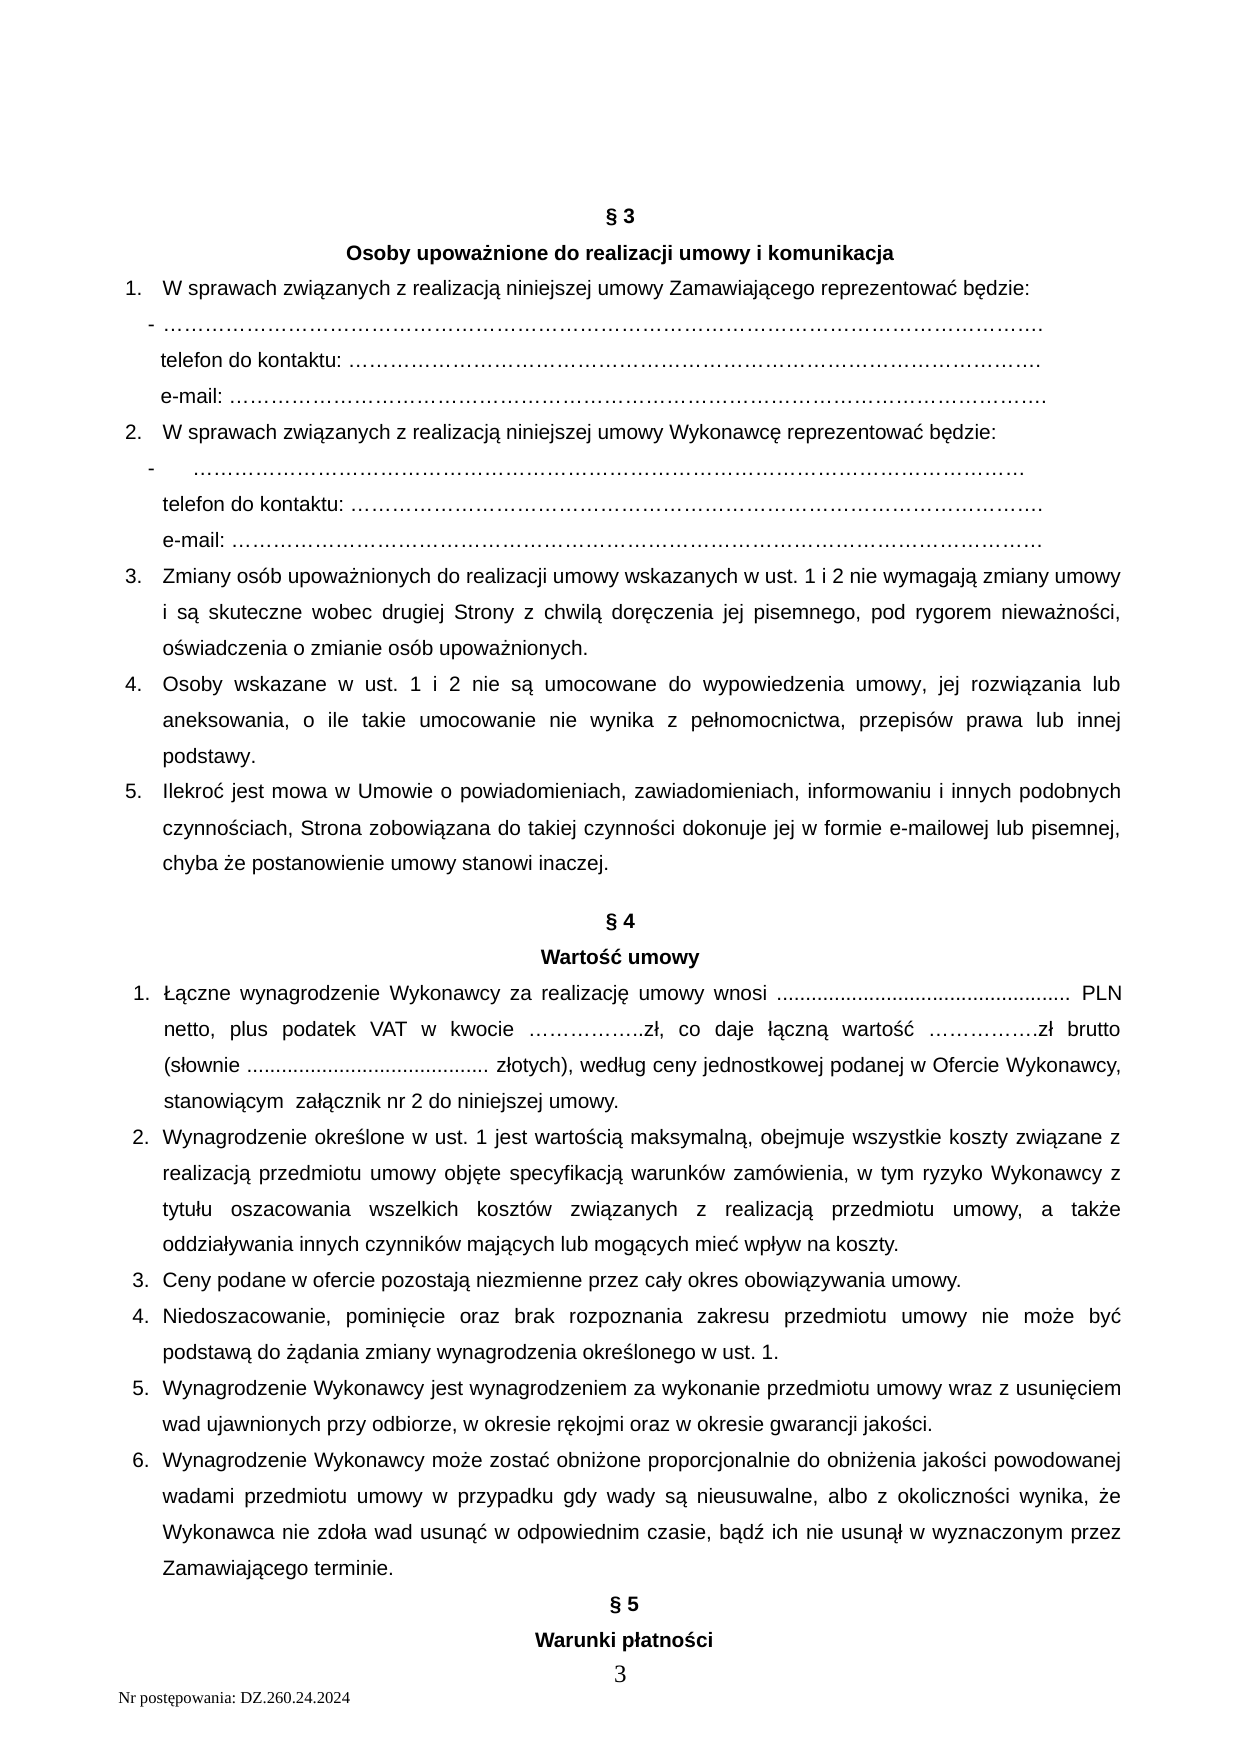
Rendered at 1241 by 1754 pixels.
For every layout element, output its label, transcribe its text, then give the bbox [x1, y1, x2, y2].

text e-mail: ………………………………………………………………………………………………………. [154, 384, 1122, 408]
list Wynagrodzenie Wykonawcy jest wynagrodzeniem za wykonanie przedmiotu umowy wraz z usunięciem wad ujawnionych przy odbiorze, w okresie rękojmi oraz w okresie gwarancji jakości. [132, 1376, 1122, 1436]
text § 3 [118, 204, 1122, 228]
list W sprawach związanych z realizacją niniejszej umowy Wykonawcę reprezentować będzie: [125, 420, 1122, 444]
list e-mail: ……………………………………………………………………………………………………… [162, 528, 1122, 552]
text telefon do kontaktu: ………………………………………………………………………………………. [154, 348, 1122, 372]
list telefon do kontaktu: ………………………………………………………………………………………. [162, 492, 1122, 516]
list Zmiany osób upoważnionych do realizacji umowy wskazanych w ust. 1 i 2 nie wymagają zmiany umowy i są skuteczne wobec drugiej Strony z chwilą doręczenia jej pisemnego, pod rygorem nieważności, oświadczenia o zmianie osób upoważnionych. [125, 564, 1122, 659]
text Warunki płatności [126, 1628, 1122, 1652]
text Wartość umowy [118, 945, 1122, 969]
text - ………………………………………………………………………………………………………… [148, 456, 1122, 480]
list Ceny podane w ofercie pozostają niezmienne przez cały okres obowiązywania umowy. [132, 1268, 1122, 1292]
text - ………………………………………………………………………………………………………………. [148, 312, 1122, 336]
list Niedoszacowanie, pominięcie oraz brak rozpoznania zakresu przedmiotu umowy nie może być podstawą do żądania zmiany wynagrodzenia określonego w ust. 1. [132, 1304, 1122, 1364]
list W sprawach związanych z realizacją niniejszej umowy Zamawiającego reprezentować będzie: [125, 276, 1122, 300]
list Wynagrodzenie Wykonawcy może zostać obniżone proporcjonalnie do obniżenia jakości powodowanej wadami przedmiotu umowy w przypadku gdy wady są nieusuwalne, albo z okoliczności wynika, że Wykonawca nie zdoła wad usunąć w odpowiednim czasie, bądź ich nie usunął w wyznaczonym przez Zamawiającego terminie. [132, 1448, 1122, 1580]
text § 5 [126, 1592, 1122, 1616]
list Osoby wskazane w ust. 1 i 2 nie są umocowane do wypowiedzenia umowy, jej rozwiązania lub aneksowania, o ile takie umocowanie nie wynika z pełnomocnictwa, przepisów prawa lub innej podstawy. [125, 672, 1122, 767]
list Łączne wynagrodzenie Wykonawcy za realizację umowy wnosi ................................................... PLN netto, plus podatek VAT w kwocie ……………..zł, co daje łączną wartość …………….zł brutto (słownie .......................................... złotych), według ceny jednostkowej podanej w Ofercie Wykonawcy, stanowiącym załącznik nr 2 do niniejszej umowy. [133, 981, 1122, 1112]
text § 4 [118, 909, 1122, 933]
list Wynagrodzenie określone w ust. 1 jest wartością maksymalną, obejmuje wszystkie koszty związane z realizacją przedmiotu umowy objęte specyfikacją warunków zamówienia, w tym ryzyko Wykonawcy z tytułu oszacowania wszelkich kosztów związanych z realizacją przedmiotu umowy, a także oddziaływania innych czynników mających lub mogących mieć wpływ na koszty. [132, 1124, 1122, 1256]
text Osoby upoważnione do realizacji umowy i komunikacja [118, 240, 1122, 264]
list Ilekroć jest mowa w Umowie o powiadomieniach, zawiadomieniach, informowaniu i innych podobnych czynnościach, Strona zobowiązana do takiej czynności dokonuje jej w formie e-mailowej lub pisemnej, chyba że postanowienie umowy stanowi inaczej. [125, 779, 1122, 875]
